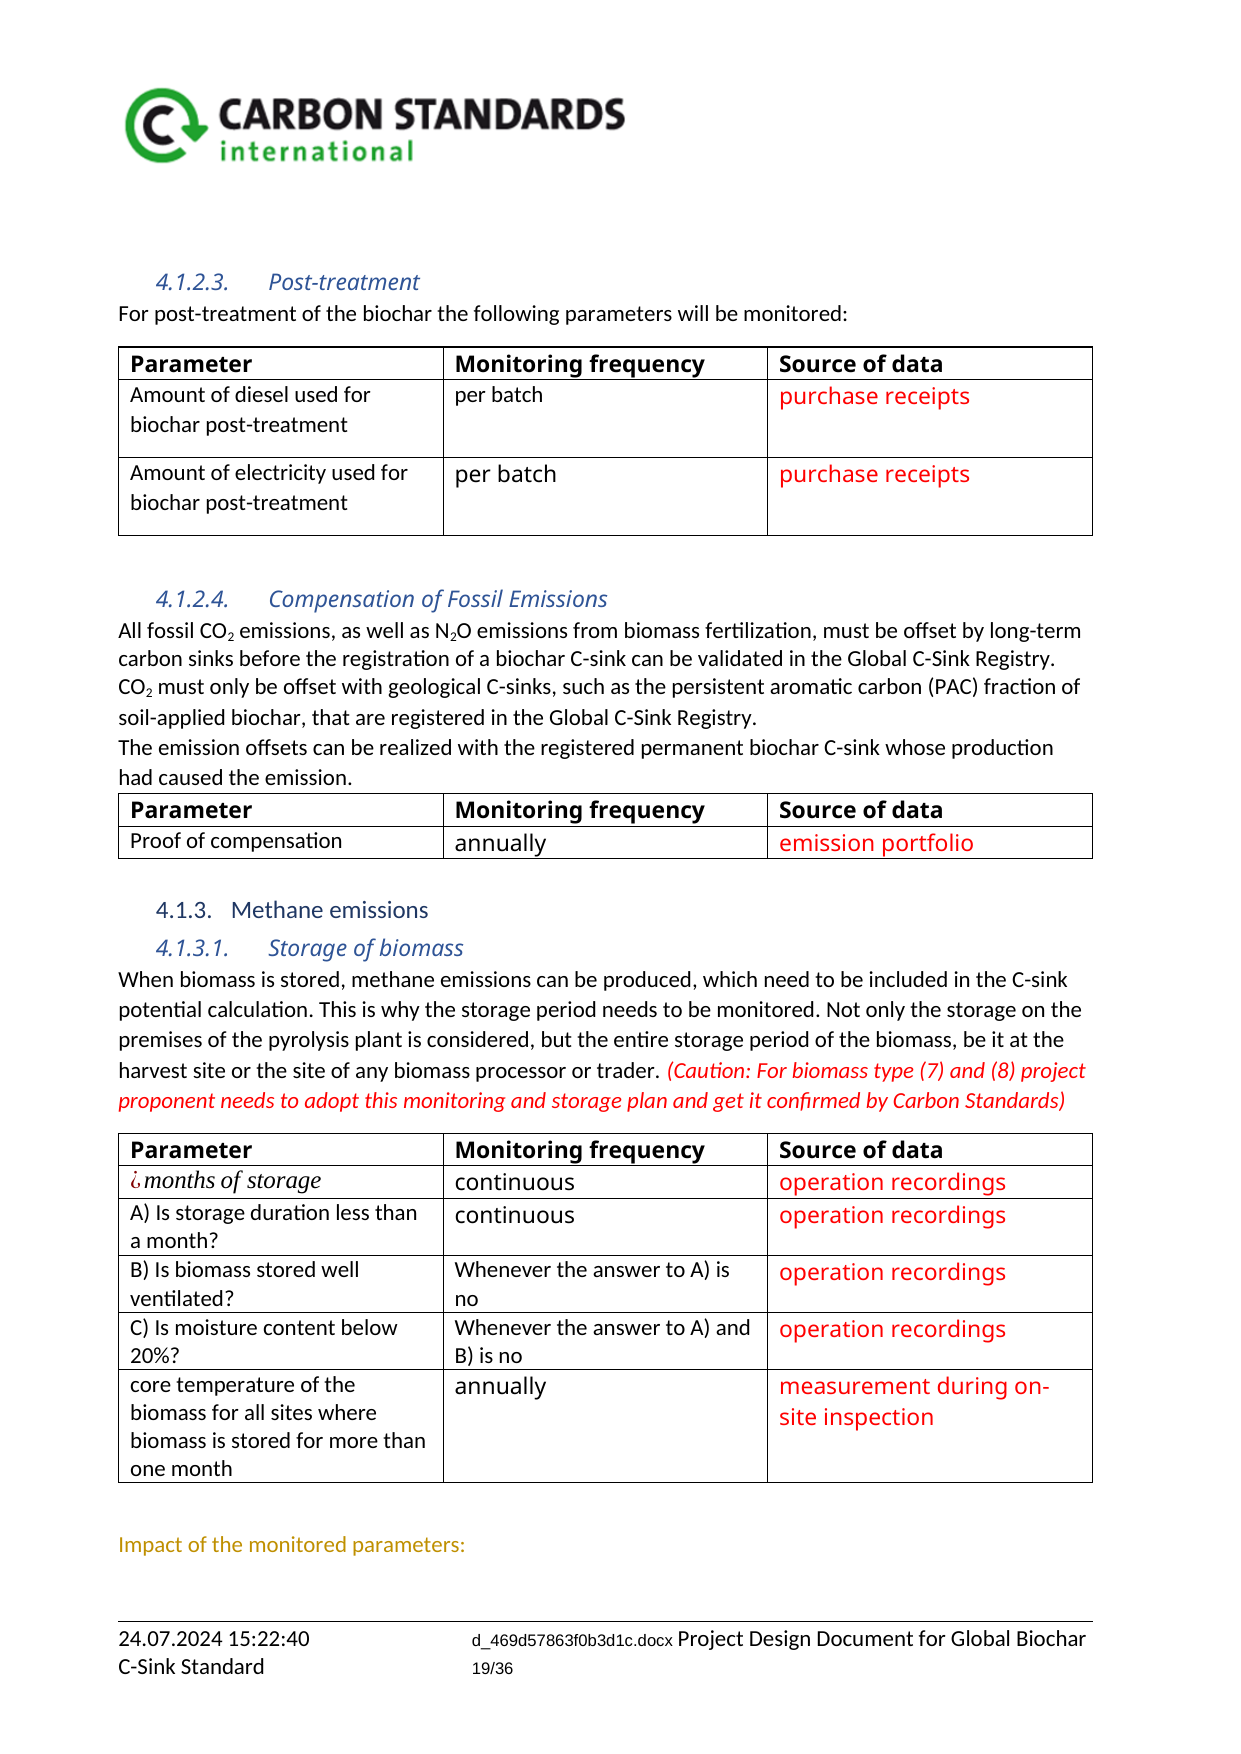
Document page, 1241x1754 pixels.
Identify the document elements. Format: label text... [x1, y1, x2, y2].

table_cell continuous [444, 1199, 767, 1254]
table_cell operation recordings [768, 1166, 1092, 1197]
table_cell Whenever the answer to A) is no [444, 1256, 767, 1312]
table_cell Amount of diesel used for biochar post-treatment [119, 380, 443, 457]
table_cell operation recordings [768, 1199, 1092, 1254]
subtitle Post-treatment [156, 266, 1093, 297]
table_cell emission portfolio [768, 827, 1092, 858]
text The emission offsets can be realized with the registered permanent biochar C-sink whose production had caused the emission. [118, 733, 1093, 791]
table_cell A) Is storage duration less than a month? [119, 1199, 443, 1254]
table_header Monitoring frequency [444, 794, 767, 826]
text For post-treatment of the biochar the following parameters will be monitored: [118, 299, 1093, 328]
subtitle Compensation of Fossil Emissions [156, 583, 1093, 614]
table_cell annually [444, 827, 767, 858]
table_cell per batch [444, 458, 767, 535]
text When biomass is stored, methane emissions can be produced, which need to be included in the C-sink potential calculation. This is why the storage period needs to be monitored. Not only the storage on the premises of the pyrolysis plant is considered, but the entire storage period of the biomass, be it at the harvest site or the site of any biomass processor or trader. (Caution: For biomass type (7) and (8) project proponent needs to adopt this monitoring and storage plan and get it confirmed by Carbon Standards) [118, 965, 1093, 1114]
table_header Parameter [119, 794, 443, 826]
table_cell [119, 1166, 443, 1197]
text Impact of the monitored parameters: [118, 1530, 1093, 1558]
table_header Monitoring frequency [444, 1134, 767, 1165]
table_cell Amount of electricity used for biochar post-treatment [119, 458, 443, 535]
table_cell purchase receipts [768, 458, 1092, 535]
subtitle Methane emissions [156, 894, 1093, 925]
table_cell continuous [444, 1166, 767, 1197]
table_cell Whenever the answer to A) and B) is no [444, 1313, 767, 1369]
table_cell Proof of compensation [119, 827, 443, 858]
table_cell B) Is biomass stored well ventilated? [119, 1256, 443, 1312]
table_header Parameter [119, 348, 443, 379]
table_cell measurement during on-site inspection [768, 1370, 1092, 1482]
table_cell operation recordings [768, 1256, 1092, 1312]
table_cell core temperature of the biomass for all sites where biomass is stored for more than one month [119, 1370, 443, 1482]
table_header Monitoring frequency [444, 348, 767, 379]
text CO2 must only be offset with geological C-sinks, such as the persistent aromatic carbon (PAC) fraction of soil-applied biochar, that are registered in the Global C-Sink Registry. [118, 672, 1093, 731]
table_header Source of data [768, 348, 1092, 379]
picture [118, 73, 636, 178]
table_cell purchase receipts [768, 380, 1092, 457]
table_cell annually [444, 1370, 767, 1482]
table_header Parameter [119, 1134, 443, 1165]
text All fossil CO2 emissions, as well as N2O emissions from biomass fertilization, must be offset by long-term carbon sinks before the registration of a biochar C-sink can be validated in the Global C-Sink Registry. [118, 616, 1093, 672]
table_cell operation recordings [768, 1313, 1092, 1369]
table_header Source of data [768, 1134, 1092, 1165]
subtitle Storage of biomass [156, 931, 1093, 963]
table_cell per batch [444, 380, 767, 457]
table_header Source of data [768, 794, 1092, 826]
table_cell C) Is moisture content below 20%? [119, 1313, 443, 1369]
